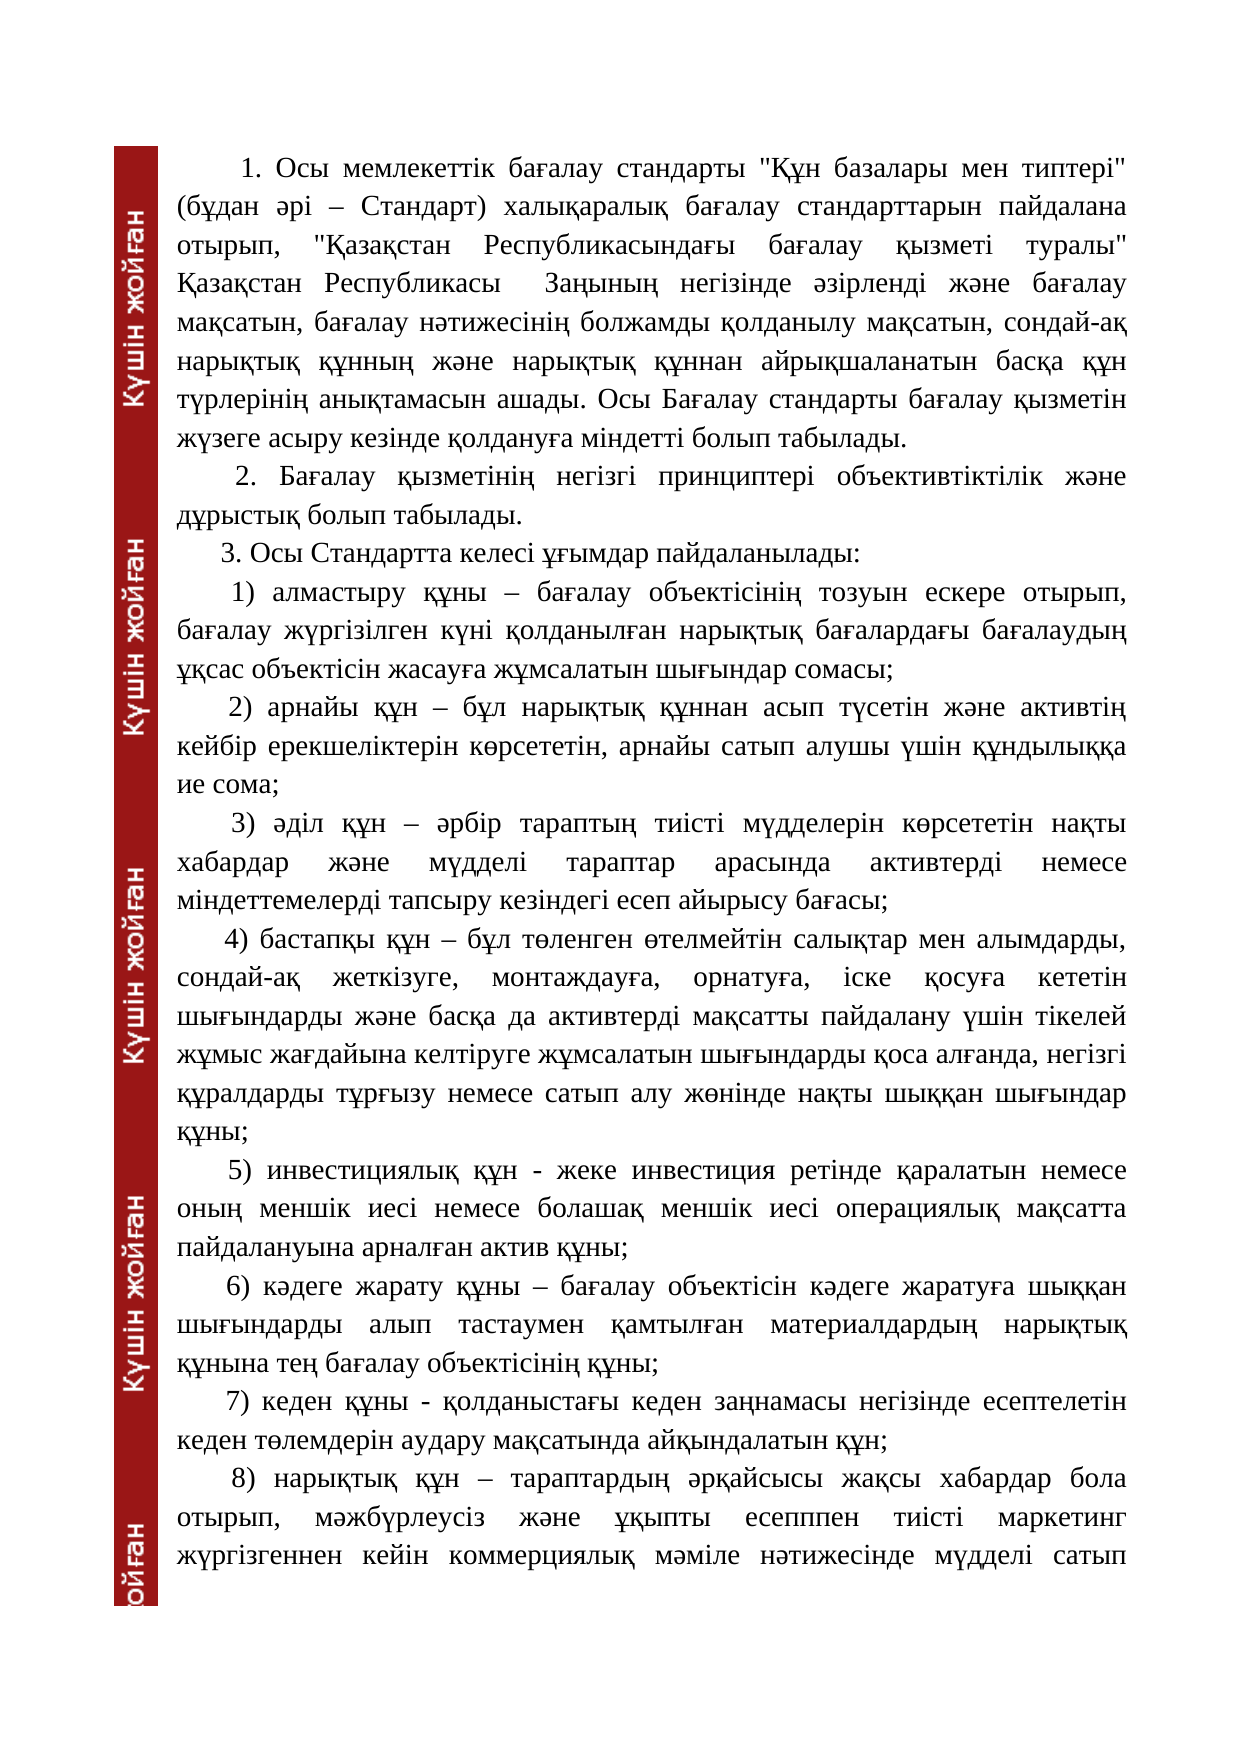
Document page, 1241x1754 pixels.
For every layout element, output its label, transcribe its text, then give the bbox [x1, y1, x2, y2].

picture [114, 1571, 158, 1606]
text 2. Бағалау қызметінің негізгі принциптері объективтіктілік және дұрыстық болып табылады. [112, 458, 1128, 530]
picture [114, 916, 158, 921]
text 5) инвестициялық құн - жеке инвестиция ретінде қаралатын немесе оның меншік иесі немесе болашақ меншік иесі операциялық мақсатта пайдалануына арналған актив құны; [112, 1152, 1128, 1263]
picture [114, 800, 158, 805]
text 3. Осы Стандартта келесі ұғымдар пайдаланылады: [112, 535, 1128, 569]
text 1) алмастыру құны – бағалау объектісінің тозуын ескере отырып, бағалау жүргізілген күні қолданылған нарықтық бағалардағы бағалаудың ұқсас объектісін жасауға жұмсалатын шығындар сомасы; [112, 574, 1128, 684]
picture [114, 530, 158, 535]
picture [114, 1455, 158, 1460]
text 3) әділ құн – әрбір тараптың тиісті мүдделерін көрсететін нақты хабардар және мүдделі тараптар арасында активтерді немесе міндеттемелерді тапсыру кезіндегі есеп айырысу бағасы; [112, 805, 1128, 916]
picture [114, 453, 158, 458]
picture [114, 146, 158, 150]
picture [114, 1147, 158, 1152]
text 7) кеден құны - қолданыстағы кеден заңнамасы негізінде есептелетін кеден төлемдерін аудару мақсатында айқындалатын құн; [112, 1383, 1128, 1455]
text 2) арнайы құн – бұл нарықтық құннан асып түсетін және активтің кейбір ерекшеліктерін көрсететін, арнайы сатып алушы үшін құндылыққа ие сома; [112, 689, 1128, 800]
picture [114, 1378, 158, 1383]
picture [114, 684, 158, 689]
picture [114, 1263, 158, 1268]
text 6) кәдеге жарату құны – бағалау объектісін кәдеге жаратуға шыққан шығындарды алып тастаумен қамтылған материалдардың нарықтық құнына тең бағалау объектісінің құны; [112, 1268, 1128, 1378]
text 1. Осы мемлекеттік бағалау стандарты "Құн базалары мен типтері" (бұдан әрі – Стандарт) халықаралық бағалау стандарттарын пайдалана отырып, "Қазақстан Республикасындағы бағалау қызметі туралы" Қазақстан Республикасы Заңының негізінде әзірленді және бағалау мақсатын, бағалау нәтижесінің болжамды қолданылу мақсатын, сондай-ақ нарықтық құнның және нарықтық құннан айрықшаланатын басқа құн түрлерінің анықтамасын ашады. Осы Бағалау стандарты бағалау қызметін жүзеге асыру кезінде қолдануға міндетті болып табылады. [112, 150, 1128, 453]
picture [114, 569, 158, 574]
text 4) бастапқы құн – бұл төленген өтелмейтін салықтар мен алымдарды, сондай-ақ жеткізуге, монтаждауға, орнатуға, іске қосуға кететін шығындарды және басқа да активтерді мақсатты пайдалану үшін тікелей жұмыс жағдайына келтіруге жұмсалатын шығындарды қоса алғанда, негізгі құралдарды тұрғызу немесе сатып алу жөнінде нақты шыққан шығындар құны; [112, 921, 1128, 1147]
